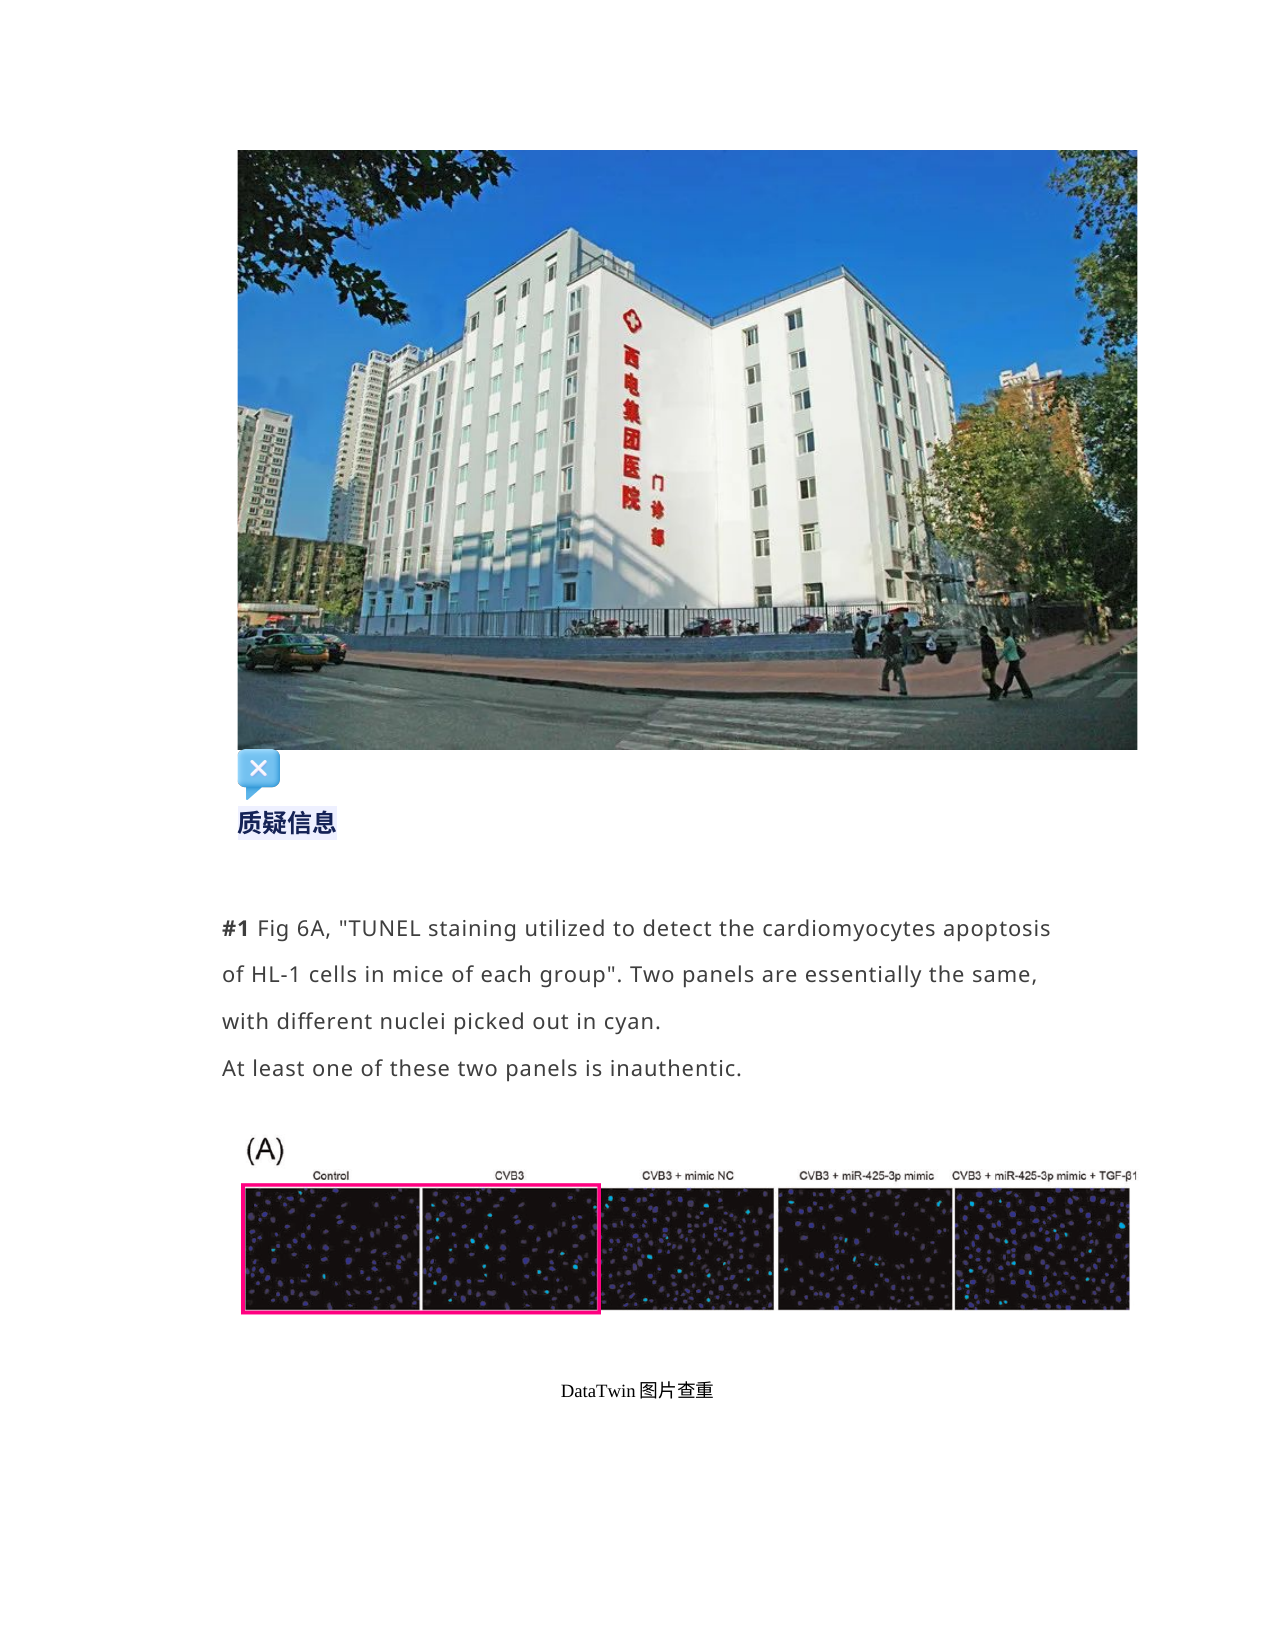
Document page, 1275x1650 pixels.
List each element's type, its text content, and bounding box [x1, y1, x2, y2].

text #1 Fig 6A, "TUNEL staining utilized to detect the cardiomyocytes apoptosis of HL‐1 cells in mice of each group". Two panels are essentially the same, with different nuclei picked out in cyan. [222, 896, 1053, 1036]
text 质疑信息 [237, 800, 1044, 840]
picture [240, 1130, 1141, 1316]
picture [237, 150, 1138, 800]
text At least one of these two panels is inauthentic. [222, 1036, 1053, 1083]
text DataTwin图片查重 [219, 1363, 1056, 1443]
